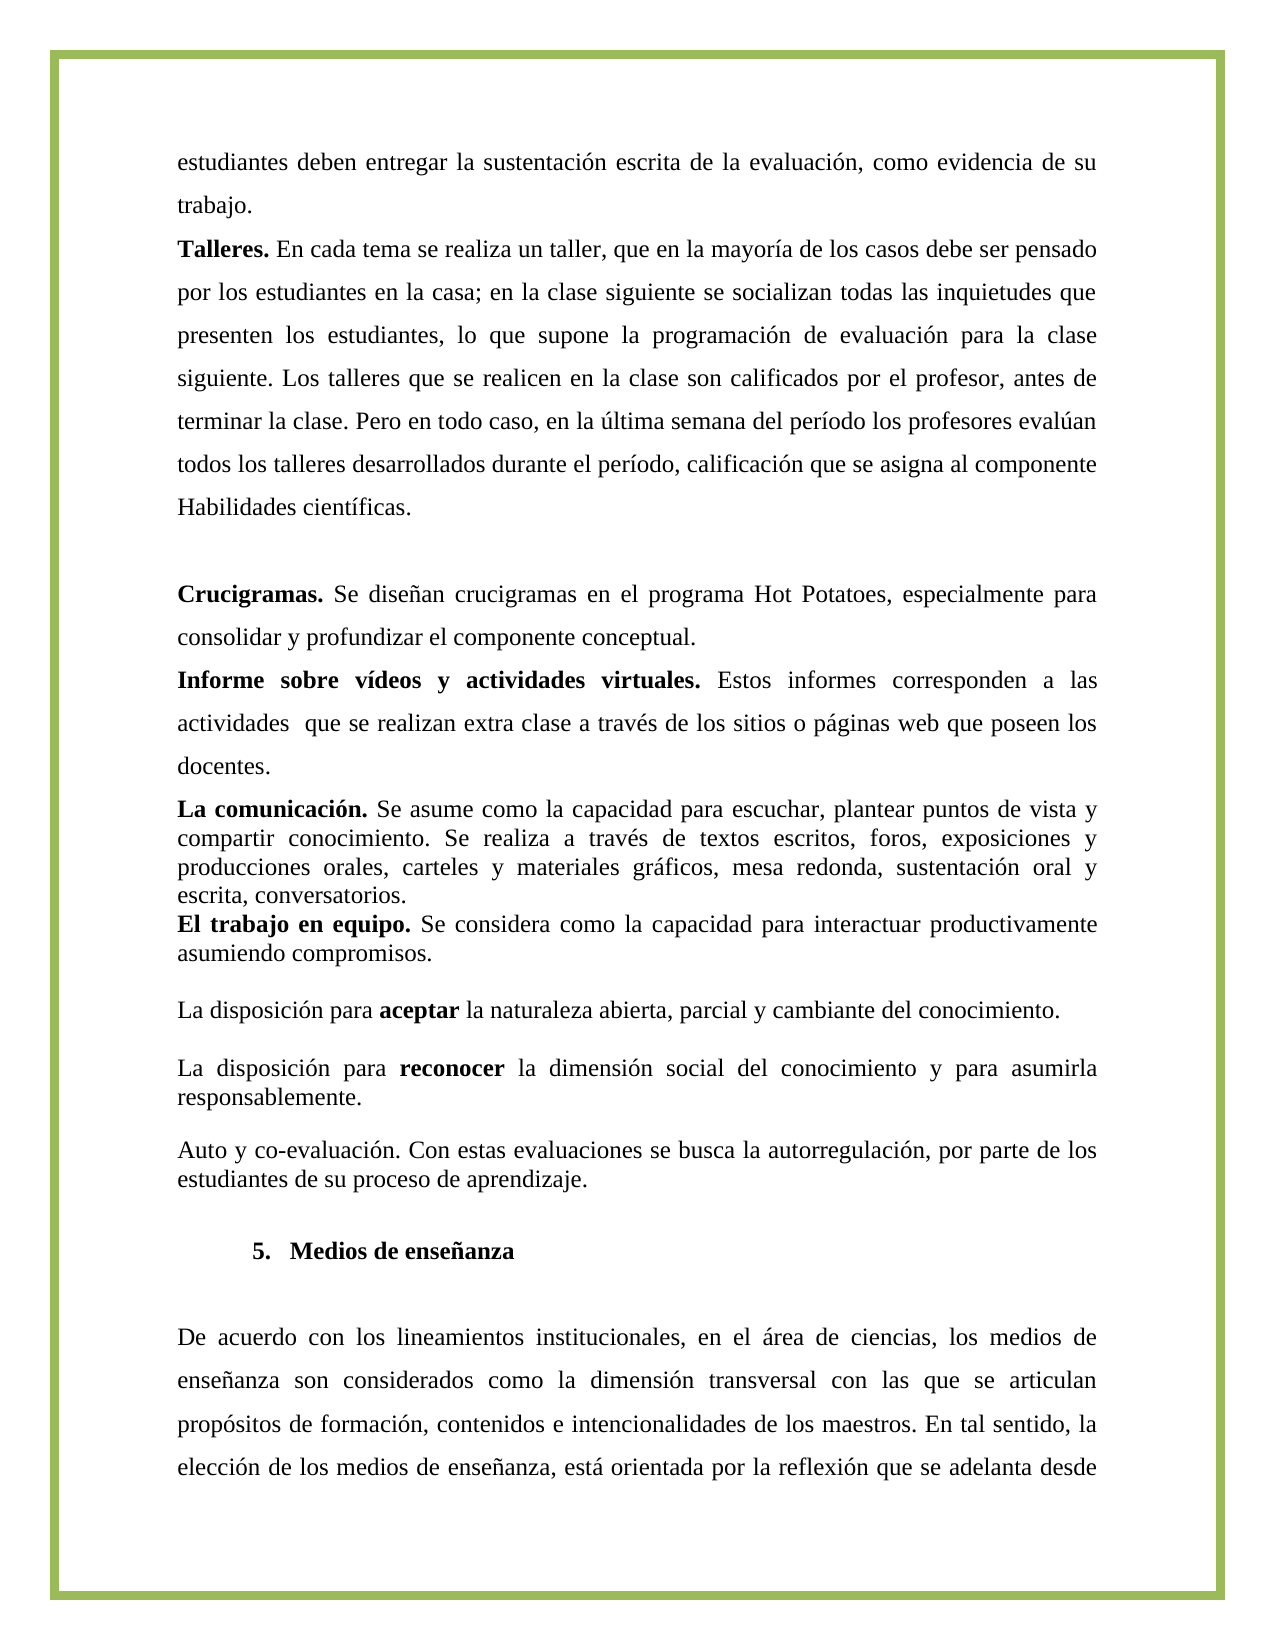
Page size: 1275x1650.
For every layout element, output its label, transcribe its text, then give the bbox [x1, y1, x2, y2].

text La comunicación. Se asume como la capacidad para escuchar, plantear puntos de vista y compartir conocimiento. Se realiza a través de textos escritos, foros, exposiciones y producciones orales, carteles y materiales gráficos, mesa redonda, sustentación oral y escrita, conversatorios. [177, 794, 1098, 909]
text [177, 1322, 1098, 1481]
text Informe sobre vídeos y actividades virtuales. Estos informes corresponden a las actividades que se realizan extra clase a través de los sitios o páginas web que poseen los docentes. [177, 665, 1098, 780]
text La disposición para aceptar la naturaleza abierta, parcial y cambiante del conocimiento. [177, 996, 1098, 1024]
list Medios de enseñanza [252, 1236, 1098, 1265]
text Crucigramas. Se diseñan crucigramas en el programa Hot Potatoes, especialmente para consolidar y profundizar el componente conceptual. [177, 579, 1098, 651]
text Auto y co-evaluación. Con estas evaluaciones se busca la autorregulación, por parte de los estudiantes de su proceso de aprendizaje. [177, 1136, 1098, 1193]
text El trabajo en equipo. Se considera como la capacidad para interactuar productivamente asumiendo compromisos. [177, 909, 1098, 967]
text La disposición para reconocer la dimensión social del conocimiento y para asumirla responsablemente. [177, 1053, 1098, 1111]
text Talleres. En cada tema se realiza un taller, que en la mayoría de los casos debe ser pensado por los estudiantes en la casa; en la clase siguiente se socializan todas las inquietudes que presenten los estudiantes, lo que supone la programación de evaluación para la clase siguiente. Los talleres que se realicen en la clase son calificados por el profesor, antes de terminar la clase. Pero en todo caso, en la última semana del período los profesores evalúan todos los talleres desarrollados durante el período, calificación que se asigna al componente Habilidades científicas. [177, 234, 1098, 521]
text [177, 147, 1098, 219]
